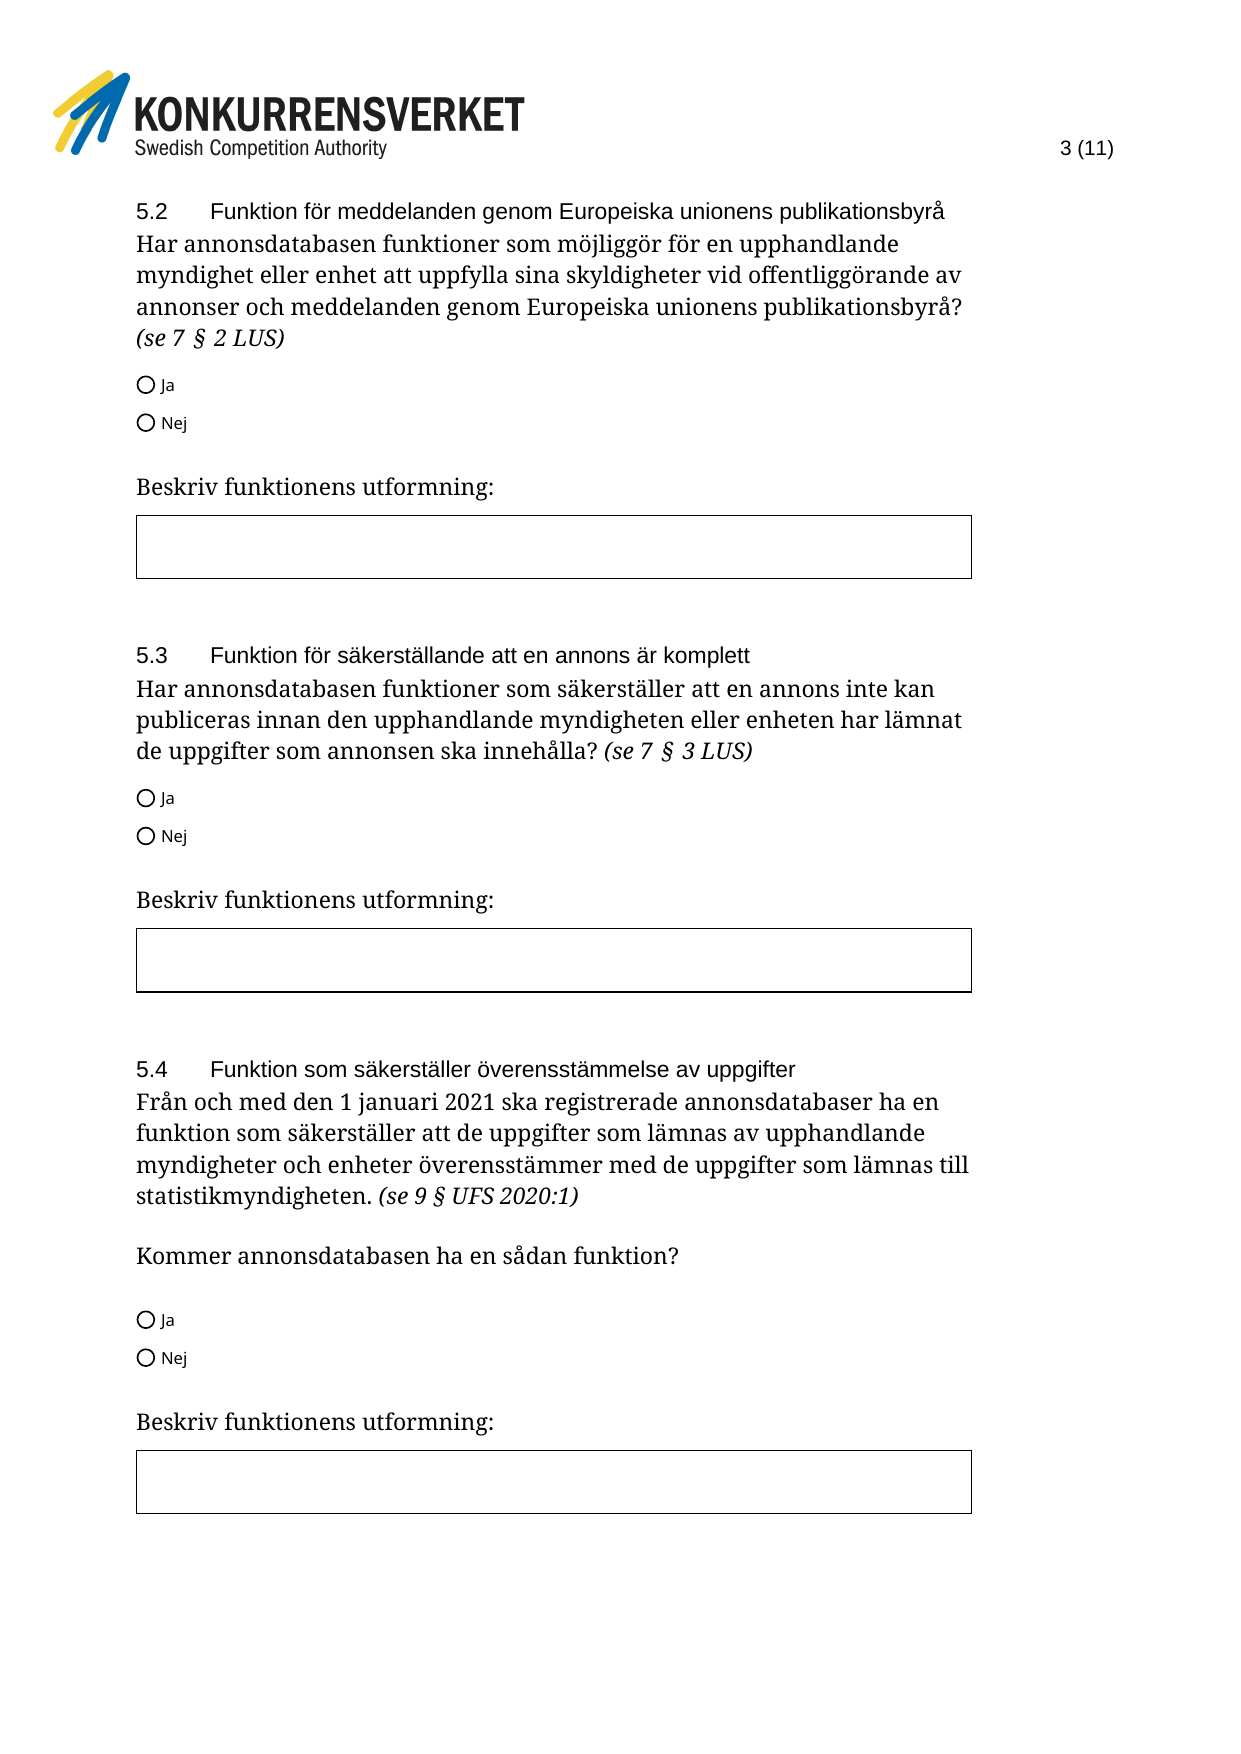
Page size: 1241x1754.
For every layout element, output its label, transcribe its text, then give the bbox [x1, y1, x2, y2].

text Har annonsdatabasen funktioner som möjliggör för en upphandlande myndighet eller enhet att uppfylla sina skyldigheter vid offentliggörande av annonser och meddelanden genom Europeiska unionens publikationsbyrå? (se 7 § 2 LUS) [136, 228, 971, 353]
subtitle Funktion för säkerställande att en annons är komplett [136, 639, 971, 669]
table_header [137, 1451, 971, 1513]
text Beskriv funktionens utformning: [136, 884, 971, 915]
table_header [137, 929, 971, 991]
text Beskriv funktionens utformning: [136, 1406, 971, 1437]
text Har annonsdatabasen funktioner som säkerställer att en annons inte kan publiceras innan den upphandlande myndigheten eller enheten har lämnat de uppgifter som annonsen ska innehålla? (se 7 § 3 LUS) [136, 673, 971, 767]
table_header [137, 516, 971, 578]
subtitle Funktion för meddelanden genom Europeiska unionens publikationsbyrå [136, 195, 971, 224]
text Beskriv funktionens utformning: [136, 471, 971, 502]
subtitle Funktion som säkerställer överensstämmelse av uppgifter [136, 1053, 971, 1082]
text Kommer annonsdatabasen ha en sådan funktion? [136, 1240, 971, 1272]
text Från och med den 1 januari 2021 ska registrerade annonsdatabaser ha en funktion som säkerställer att de uppgifter som lämnas av upphandlande myndigheter och enheter överensstämmer med de uppgifter som lämnas till statistikmyndigheten. (se 9 § UFS 2020:1) [136, 1086, 971, 1211]
picture [53, 70, 525, 159]
